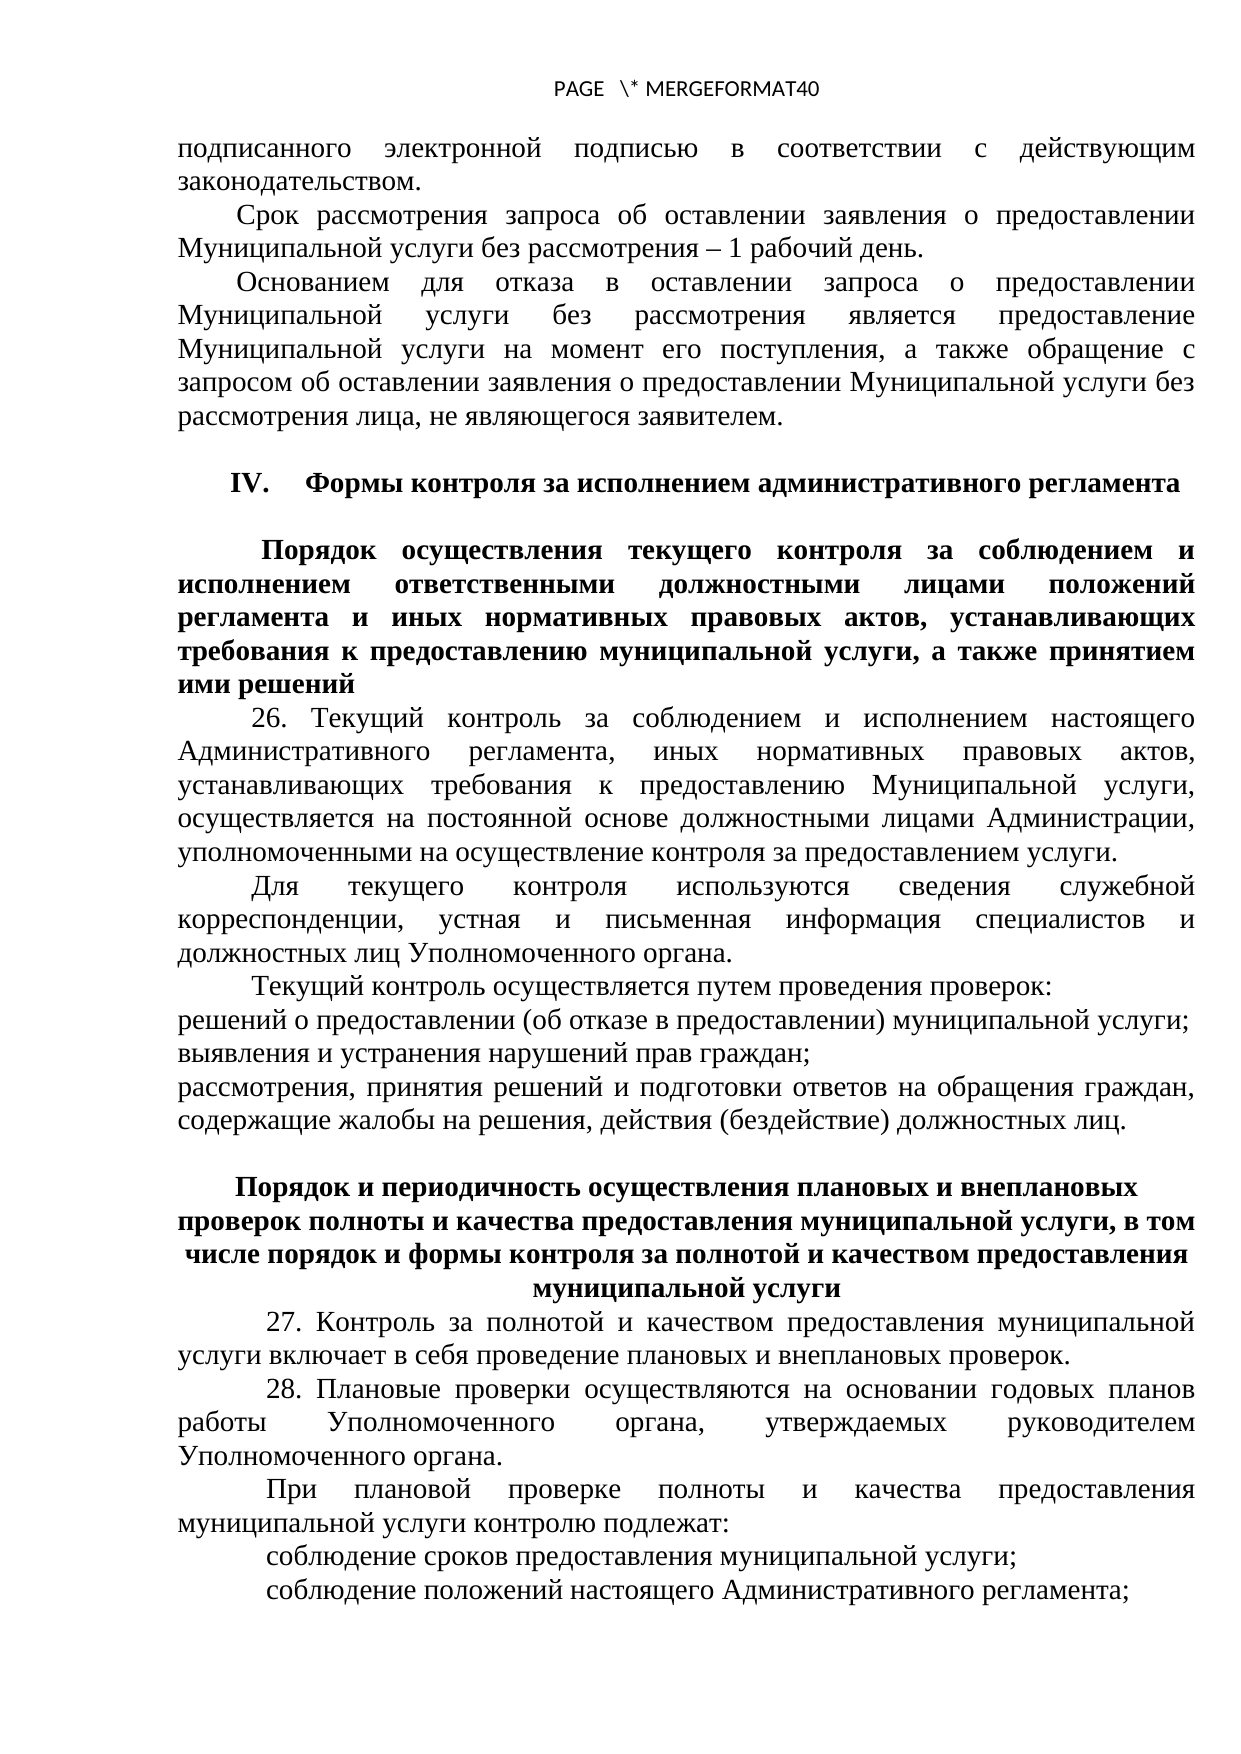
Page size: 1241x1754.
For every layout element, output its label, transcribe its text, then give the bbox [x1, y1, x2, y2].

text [177, 130, 1196, 197]
text Основанием для отказа в оставлении запроса о предоставлении Муниципальной услуги без рассмотрения является предоставление Муниципальной услуги на момент его поступления, а также обращение с запросом об оставлении заявления о предоставлении Муниципальной услуги без рассмотрения лица, не являющегося заявителем. [177, 264, 1196, 432]
text соблюдение сроков предоставления муниципальной услуги; [177, 1538, 1196, 1572]
text Текущий контроль осуществляется путем проведения проверок: [177, 968, 1196, 1002]
text рассмотрения, принятия решений и подготовки ответов на обращения граждан, содержащие жалобы на решения, действия (бездействие) должностных лиц. [177, 1069, 1196, 1136]
text Порядок и периодичность осуществления плановых и внеплановых проверок полноты и качества предоставления муниципальной услуги, в том числе порядок и формы контроля за полнотой и качеством предоставления муниципальной услуги [177, 1169, 1196, 1304]
text решений о предоставлении (об отказе в предоставлении) муниципальной услуги; [177, 1002, 1196, 1035]
text Для текущего контроля используются сведения служебной корреспонденции, устная и письменная информация специалистов и должностных лиц Уполномоченного органа. [177, 868, 1196, 968]
text соблюдение положений настоящего Административного регламента; [177, 1572, 1196, 1606]
text 28. Плановые проверки осуществляются на основании годовых планов работы Уполномоченного органа, утверждаемых руководителем Уполномоченного органа. [177, 1371, 1196, 1471]
text Срок рассмотрения запроса об оставлении заявления о предоставлении Муниципальной услуги без рассмотрения – 1 рабочий день. [177, 197, 1196, 264]
text 27. Контроль за полнотой и качеством предоставления муниципальной услуги включает в себя проведение плановых и внеплановых проверок. [177, 1304, 1196, 1371]
text При плановой проверке полноты и качества предоставления муниципальной услуги контролю подлежат: [177, 1471, 1196, 1538]
list Порядок осуществления текущего контроля за соблюдением и исполнением ответственными должностными лицами положений регламента и иных нормативных правовых актов, устанавливающих требования к предоставлению муниципальной услуги, а также принятием ими решений [177, 532, 1196, 700]
text выявления и устранения нарушений прав граждан; [177, 1035, 1196, 1069]
text 26. Текущий контроль за соблюдением и исполнением настоящего Административного регламента, иных нормативных правовых актов, устанавливающих требования к предоставлению Муниципальной услуги, осуществляется на постоянной основе должностными лицами Администрации, уполномоченными на осуществление контроля за предоставлением услуги. [177, 700, 1196, 868]
list Формы контроля за исполнением административного регламента [215, 465, 1196, 499]
